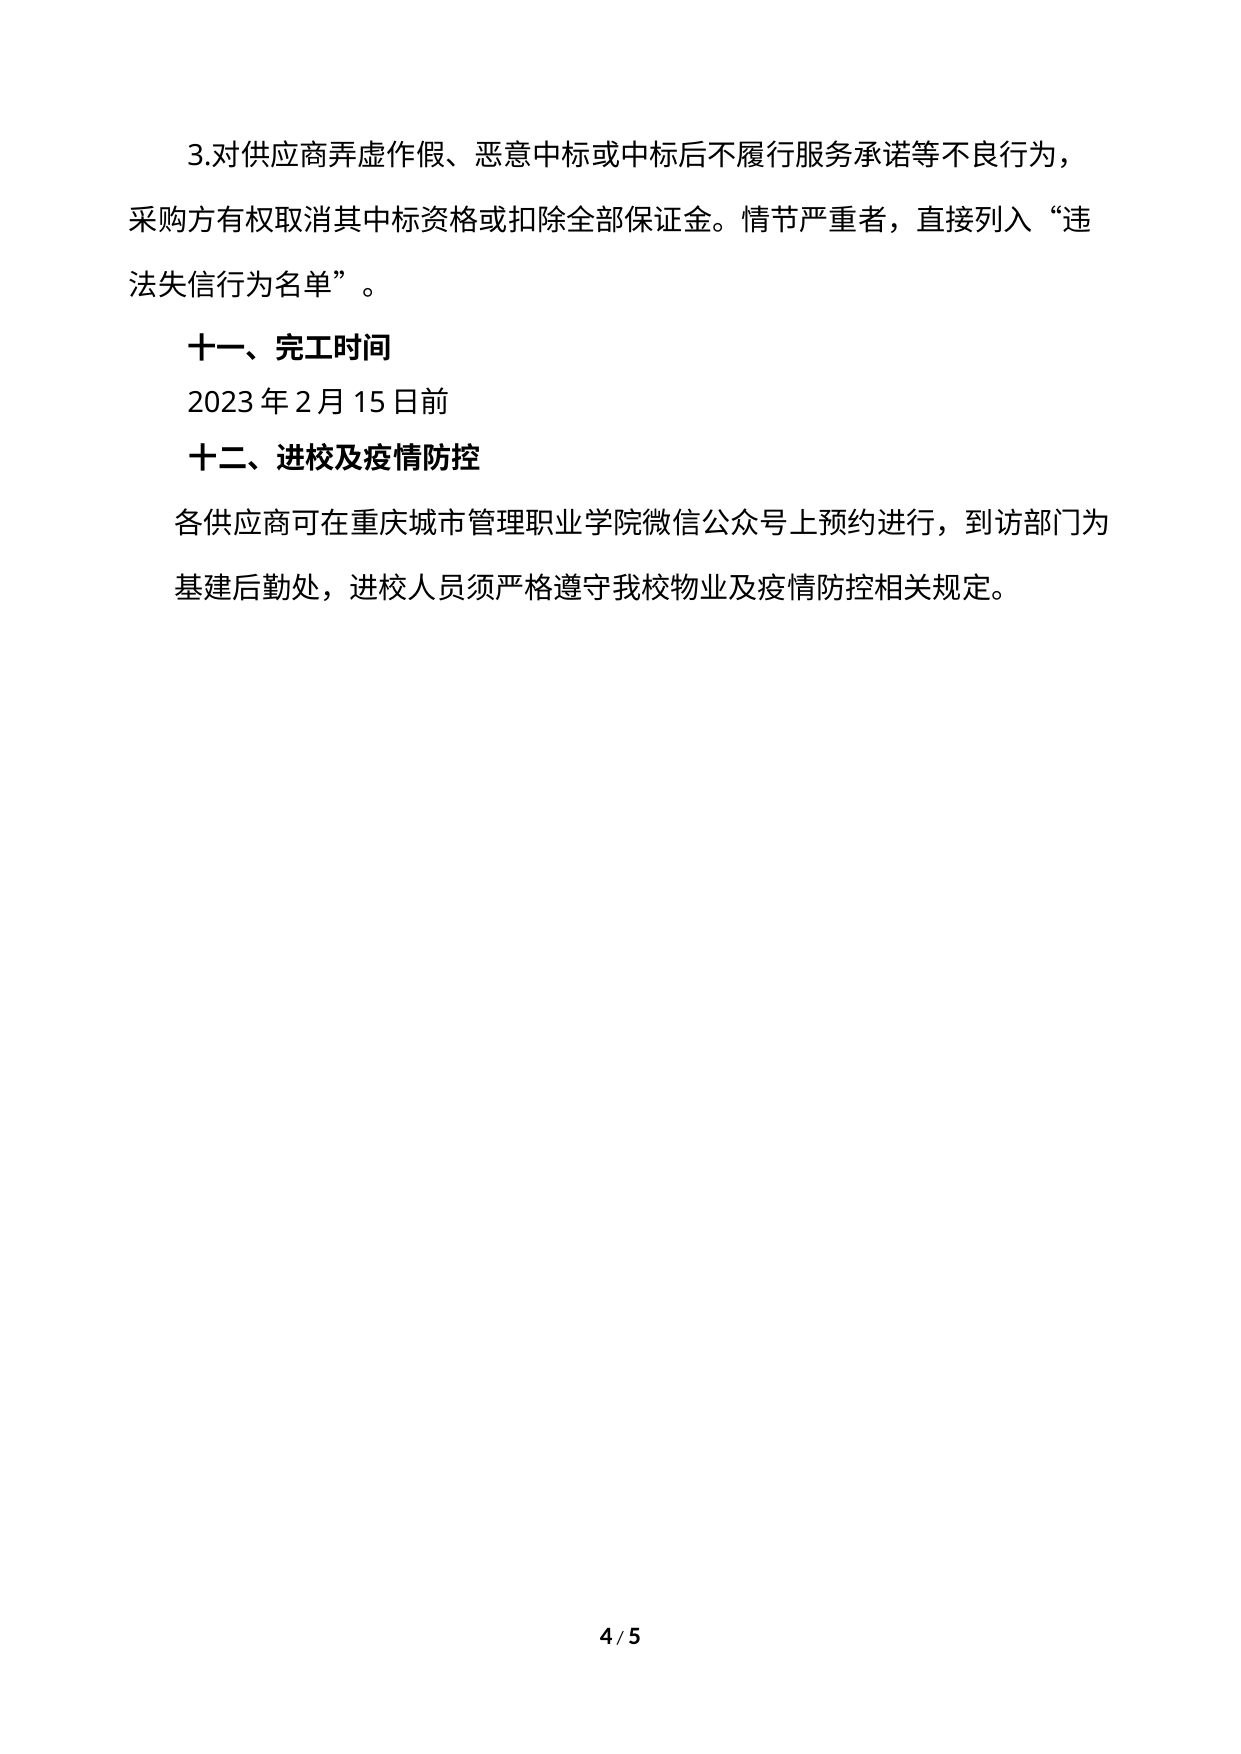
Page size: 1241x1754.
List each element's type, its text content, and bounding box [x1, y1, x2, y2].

subtitle 十二、进校及疫情防控 各供应商可在重庆城市管理职业学院微信公众号上预约进行，到访部门为基建后勤处，进校人员须严格遵守我校物业及疫情防控相关规定。 [174, 423, 1111, 618]
text 十一、完工时间 [129, 315, 1111, 369]
text 3.对供应商弄虚作假、恶意中标或中标后不履行服务承诺等不良行为，采购方有权取消其中标资格或扣除全部保证金。情节严重者，直接列入“违法失信行为名单”。 [129, 120, 1111, 315]
text 2023年2月15日前 [129, 369, 1111, 423]
